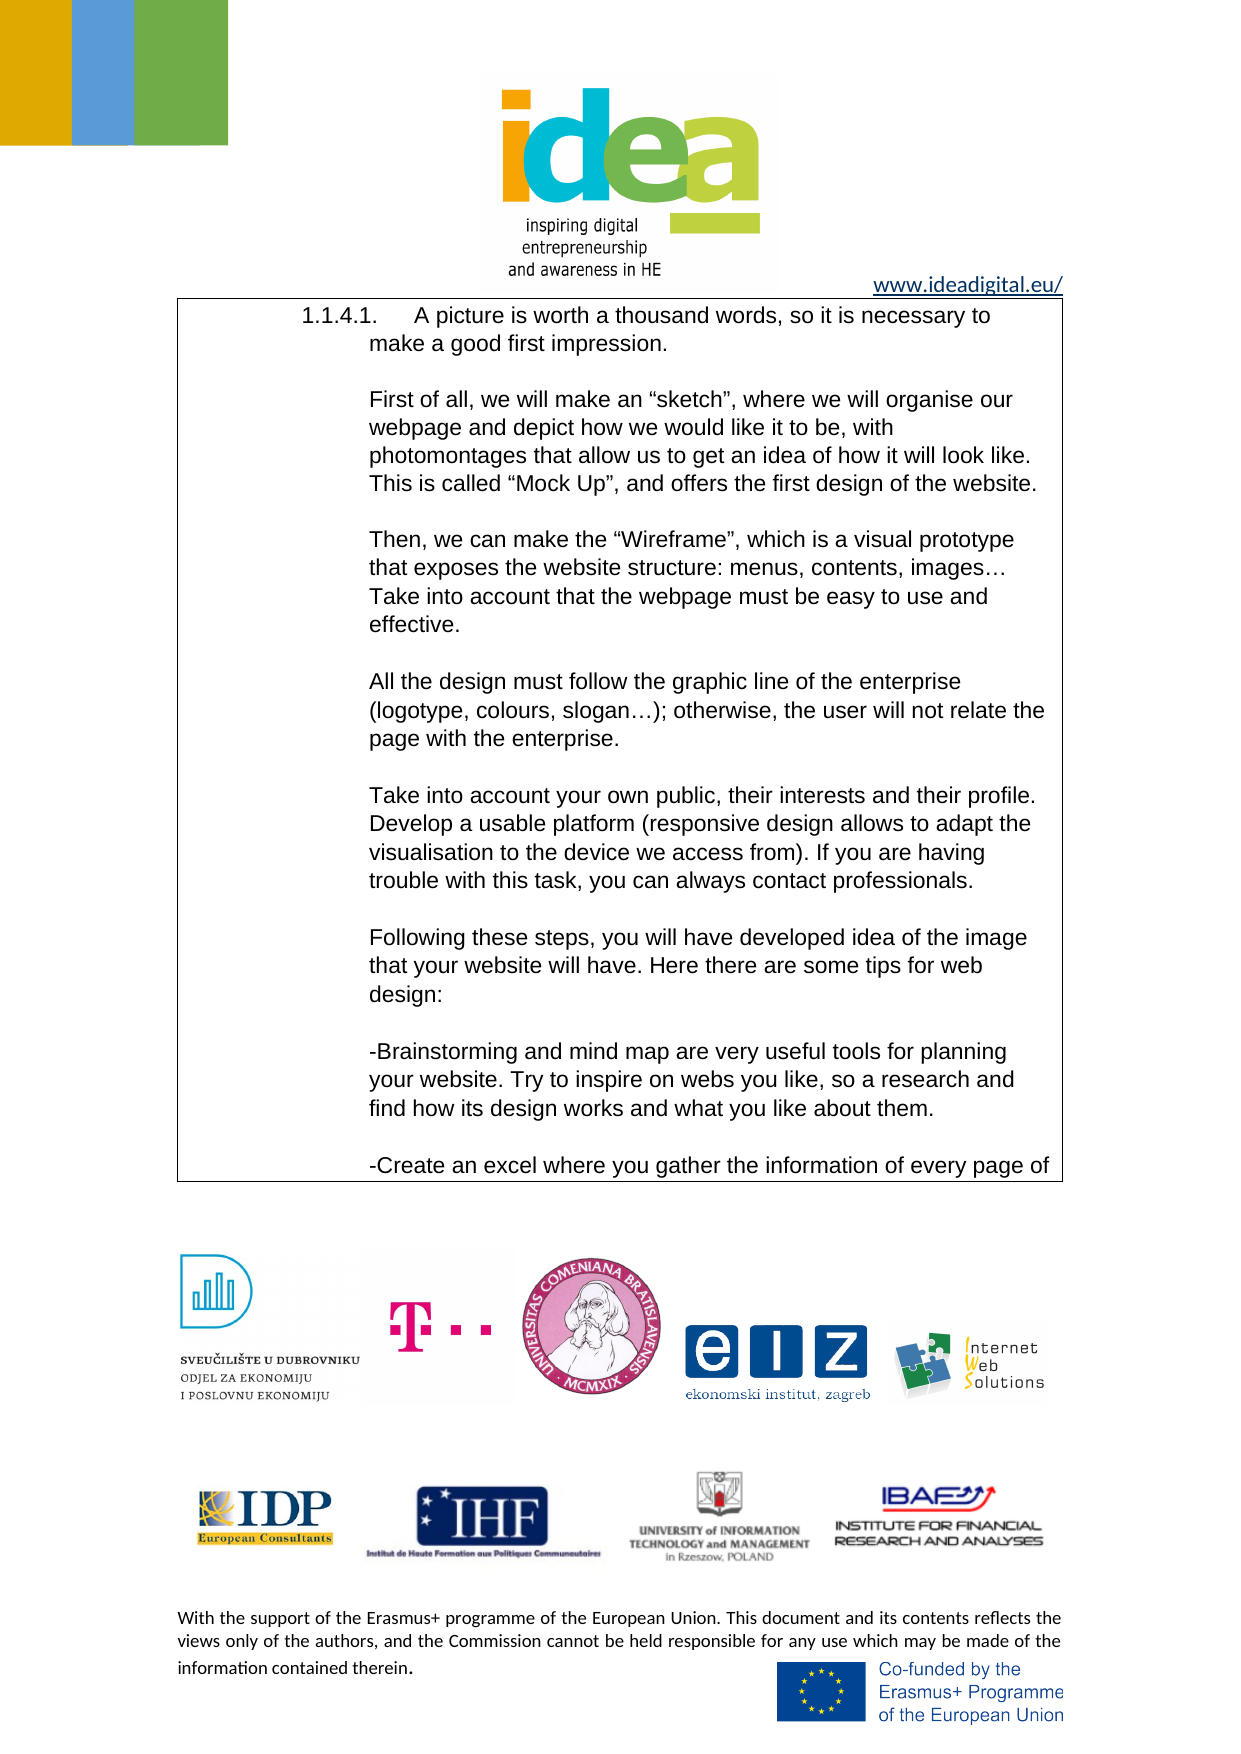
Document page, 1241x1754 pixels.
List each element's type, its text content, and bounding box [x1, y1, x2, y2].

picture [177, 1247, 1048, 1405]
picture [476, 73, 780, 293]
picture [777, 1662, 1063, 1725]
picture [177, 1450, 1049, 1584]
